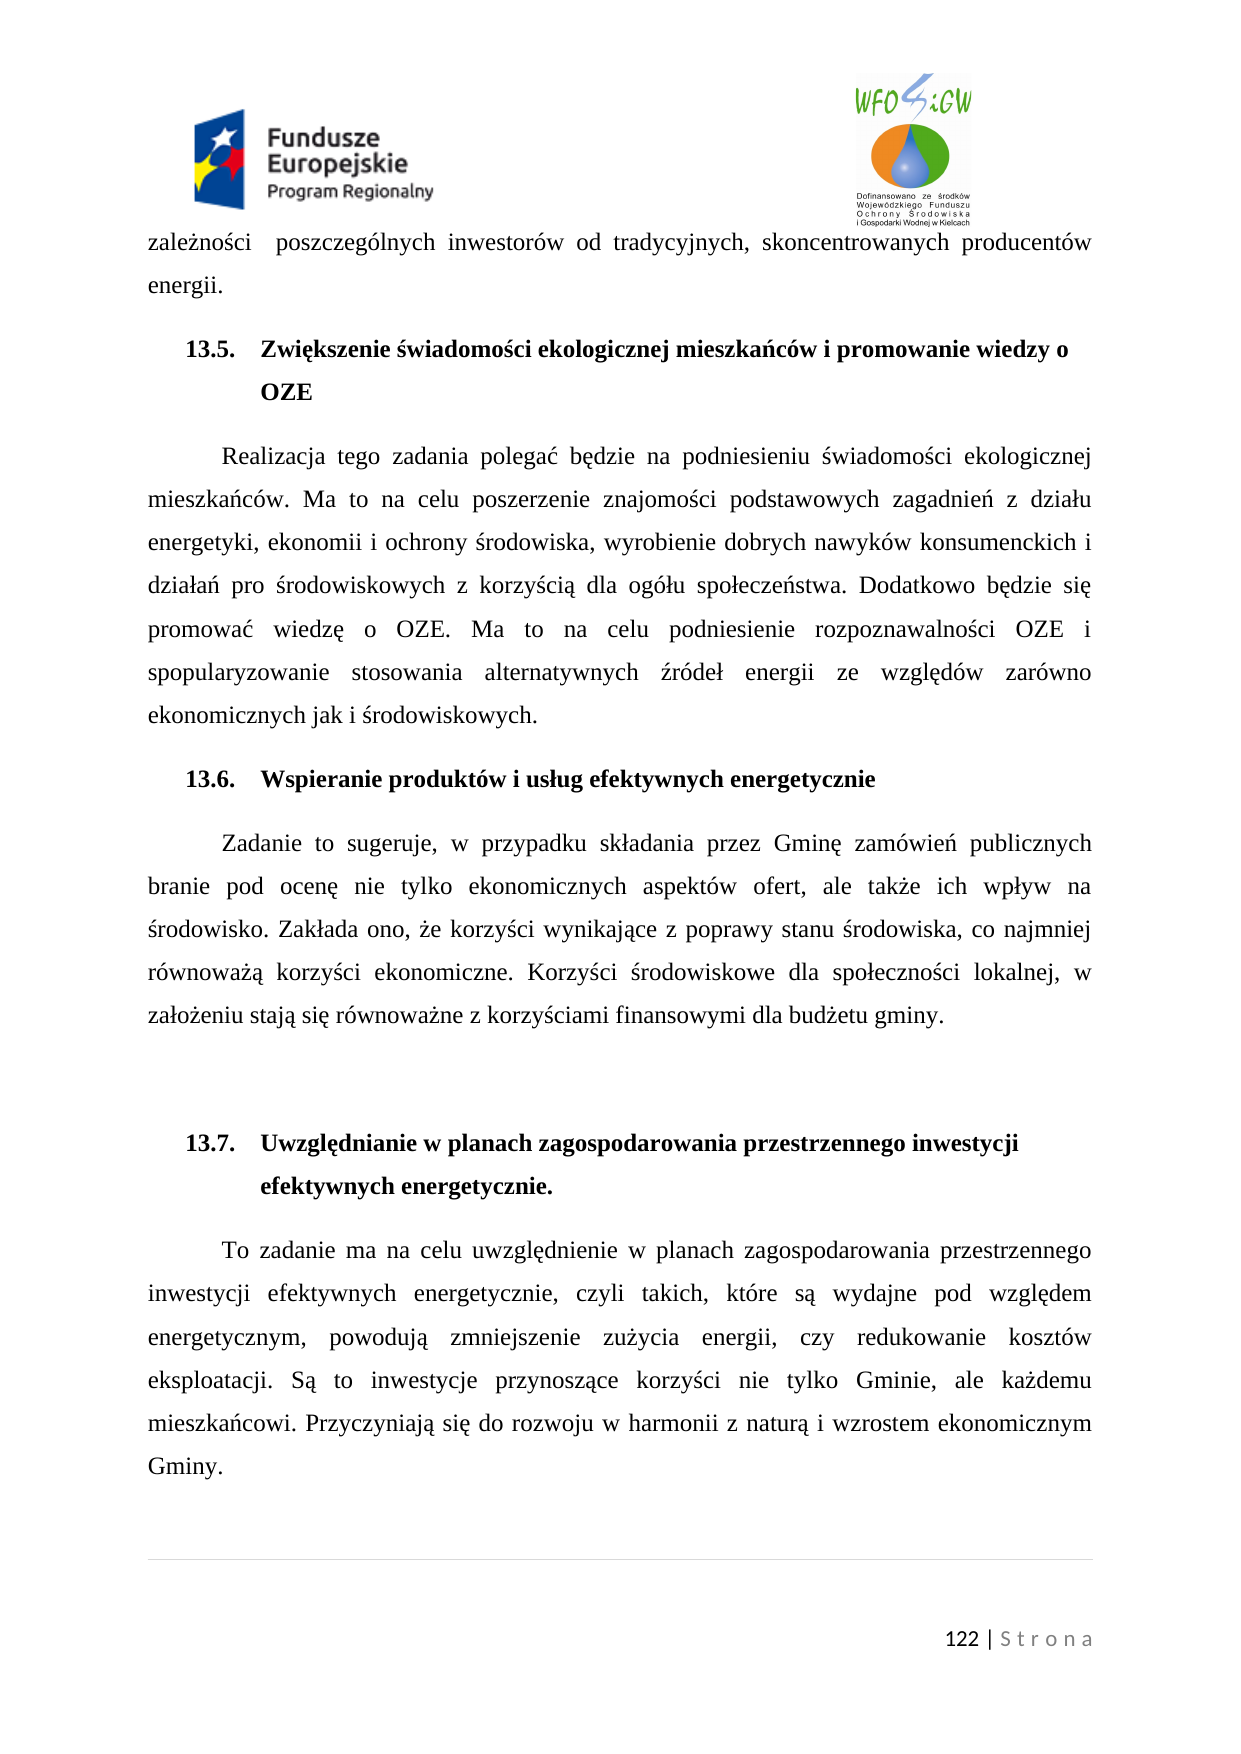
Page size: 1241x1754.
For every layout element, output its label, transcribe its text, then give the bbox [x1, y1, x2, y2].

text Realizacja tego zadania polegać będzie na podniesieniu świadomości ekologicznej mieszkańców. Ma to na celu poszerzenie znajomości podstawowych zagadnień z działu energetyki, ekonomii i ochrony środowiska, wyrobienie dobrych nawyków konsumenckich i działań pro środowiskowych z korzyścią dla ogółu społeczeństwa. Dodatkowo będzie się promować wiedzę o OZE. Ma to na celu podniesienie rozpoznawalności OZE i spopularyzowanie stosowania alternatywnych źródeł energii ze względów zarówno ekonomicznych jak i środowiskowych. [148, 441, 1093, 729]
subtitle Zwiększenie świadomości ekologicznej mieszkańców i promowanie wiedzy o OZE [185, 334, 1093, 406]
text Zadanie to sugeruje, w przypadku składania przez Gminę zamówień publicznych branie pod ocenę nie tylko ekonomicznych aspektów ofert, ale także ich wpływ na środowisko. Zakłada ono, że korzyści wynikające z poprawy stanu środowiska, co najmniej równoważą korzyści ekonomiczne. Korzyści środowiskowe dla społeczności lokalnej, w założeniu stają się równoważne z korzyściami finansowymi dla budżetu gminy. [148, 828, 1093, 1029]
subtitle Wspieranie produktów i usług efektywnych energetycznie [185, 764, 1093, 793]
picture [855, 73, 972, 227]
text To zadanie ma na celu uwzględnienie w planach zagospodarowania przestrzennego inwestycji efektywnych energetycznie, czyli takich, które są wydajne pod względem energetycznym, powodują zmniejszenie zużycia energii, czy redukowanie kosztów eksploatacji. Są to inwestycje przynoszące korzyści nie tylko Gminie, ale każdemu mieszkańcowi. Przyczyniają się do rozwoju w harmonii z naturą i wzrostem ekonomicznym Gminy. [148, 1235, 1093, 1480]
subtitle Uwzględnianie w planach zagospodarowania przestrzennego inwestycji efektywnych energetycznie. [185, 1128, 1093, 1200]
picture [173, 97, 463, 227]
